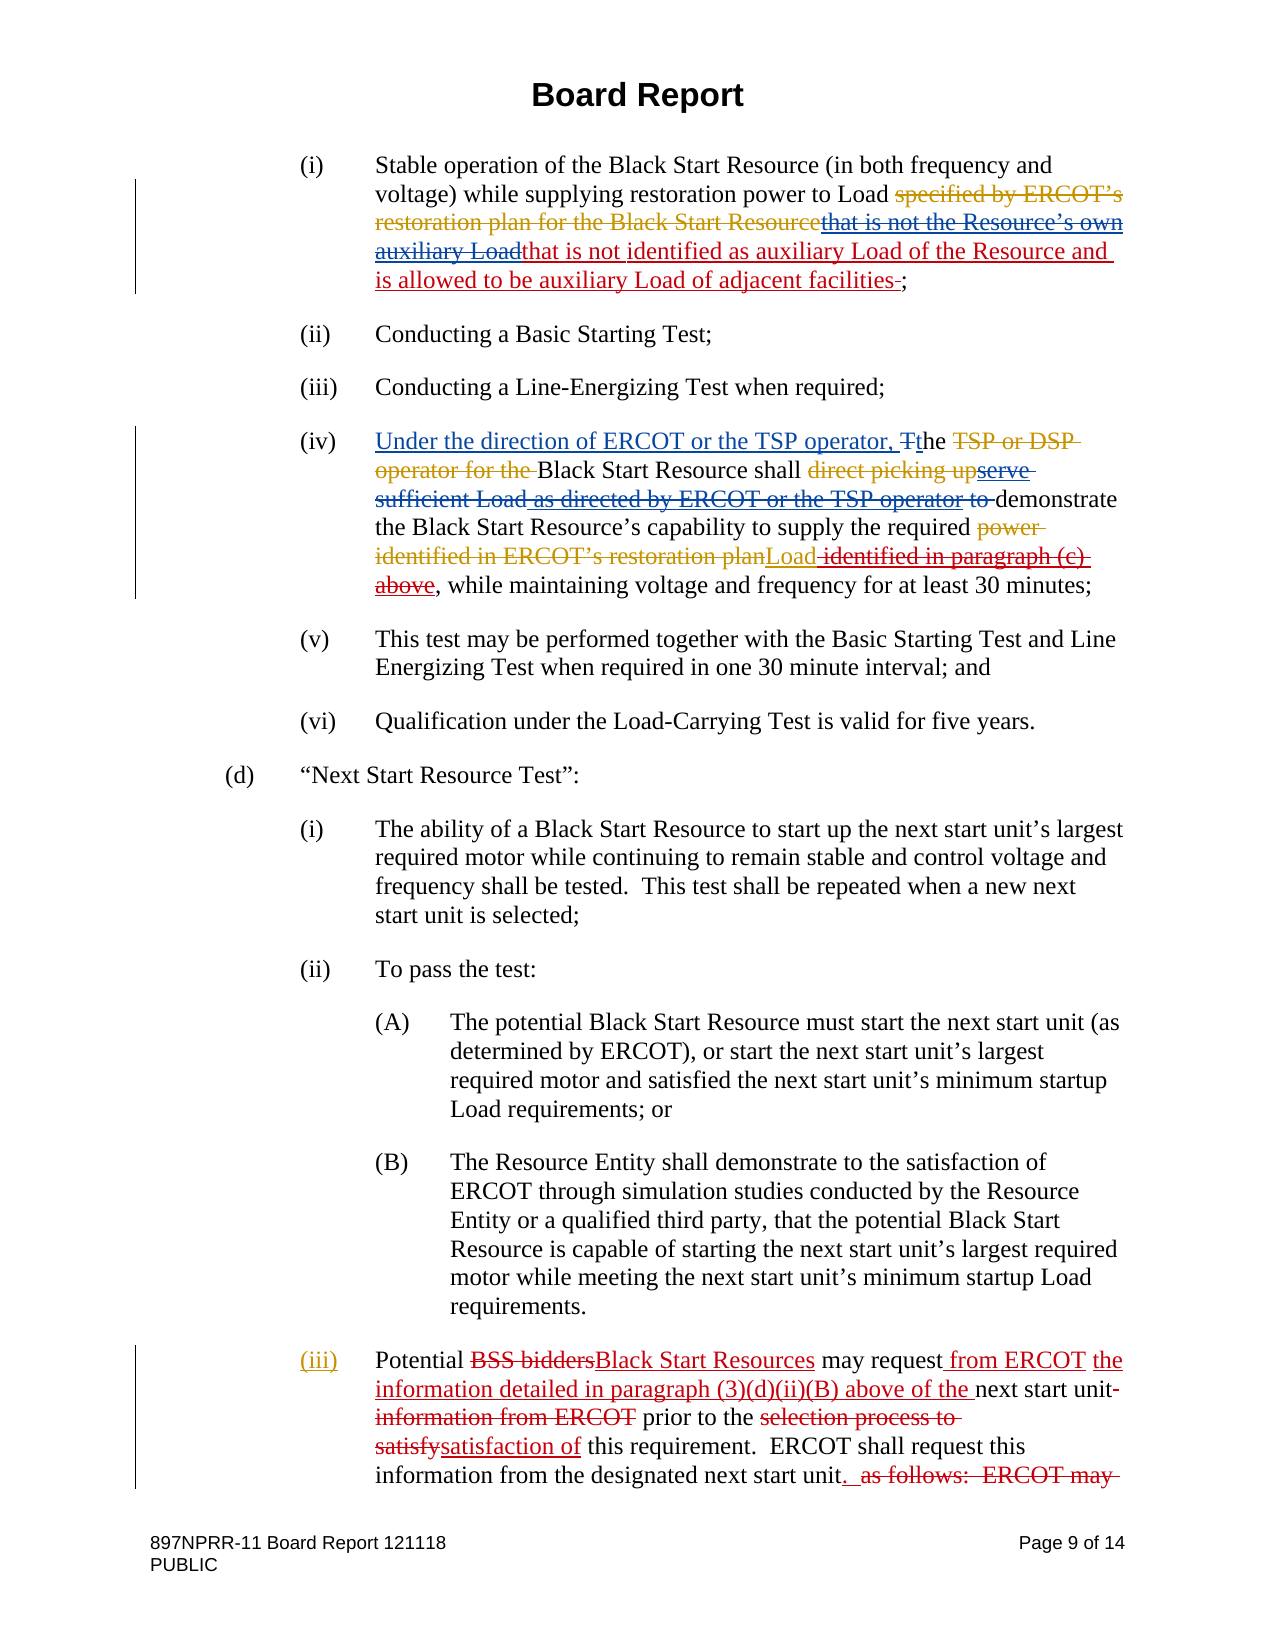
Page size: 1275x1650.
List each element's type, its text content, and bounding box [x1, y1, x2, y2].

list (i) The ability of a Black Start Resource to start up the next start unit’s largest required motor while continuing to remain stable and control voltage and frequency shall be tested. This test shall be repeated when a new next start unit is selected; [300, 814, 1125, 929]
list (d) “Next Start Resource Test”: [225, 760, 1125, 789]
list (iv) he Black Start Resource shall demonstrate the Black Start Resource’s capability to supply the required , while maintaining voltage and frequency for at least 30 minutes; [300, 426, 1125, 599]
list (iii) Conducting a Line-Energizing Test when required; [300, 372, 1125, 401]
list (A) The potential Black Start Resource must start the next start unit (as determined by ERCOT), or start the next start unit’s largest required motor and satisfied the next start unit’s minimum startup Load requirements; or [375, 1007, 1125, 1122]
list (i) Stable operation of the Black Start Resource (in both frequency and voltage) while supplying restoration power to Load ; [300, 150, 1125, 294]
list (vi) Qualification under the Load-Carrying Test is valid for five years. [300, 706, 1125, 735]
list (ii) To pass the test: [300, 954, 1125, 982]
list (v) This test may be performed together with the Basic Starting Test and Line Energizing Test when required in one 30 minute interval; and [300, 624, 1125, 681]
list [300, 1345, 1125, 1489]
list (B) The Resource Entity shall demonstrate to the satisfaction of ERCOT through simulation studies conducted by the Resource Entity or a qualified third party, that the potential Black Start Resource is capable of starting the next start unit’s largest required motor while meeting the next start unit’s minimum startup Load requirements. [375, 1147, 1125, 1320]
list (ii) Conducting a Basic Starting Test; [300, 319, 1125, 347]
